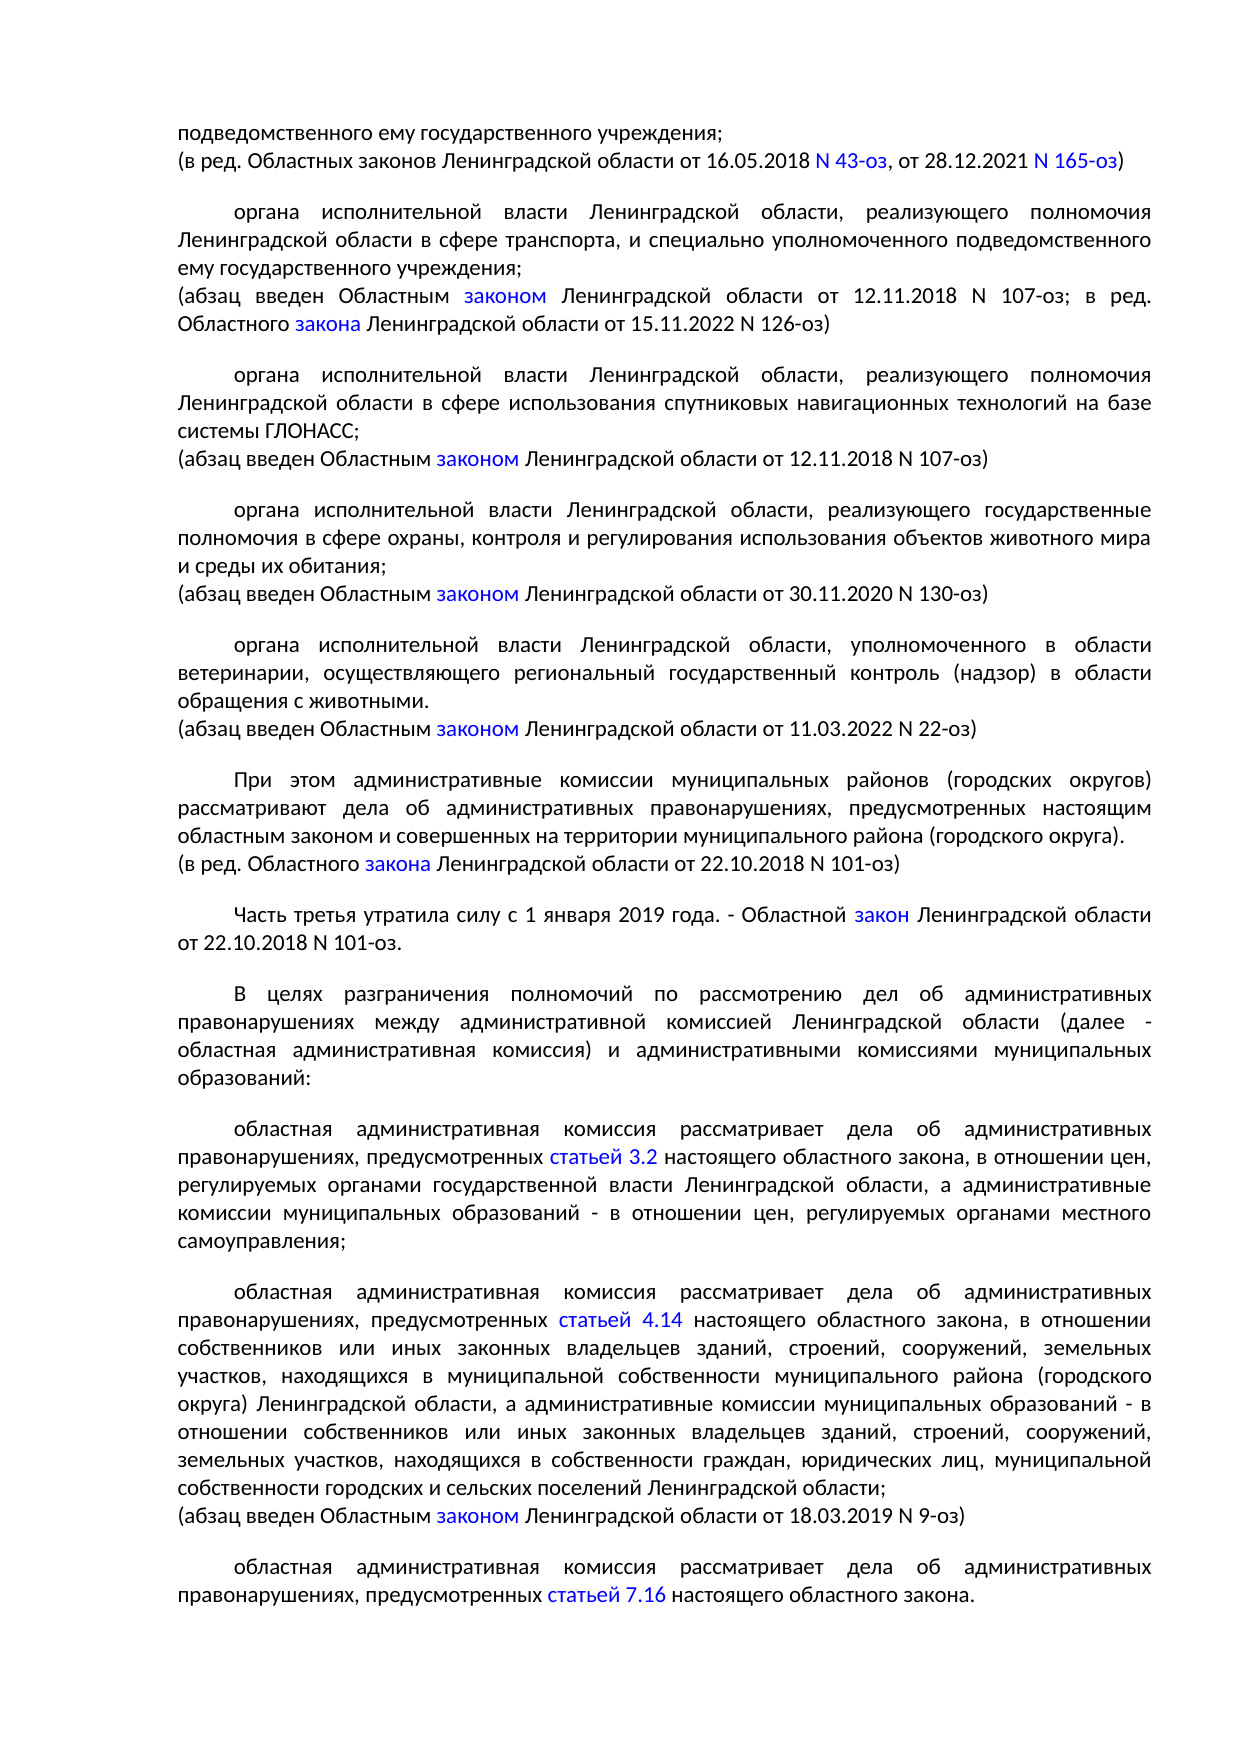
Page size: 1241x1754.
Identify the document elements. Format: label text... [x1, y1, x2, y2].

text Часть третья утратила силу с 1 января 2019 года. - Областной закон Ленинградской области от 22.10.2018 N 101-оз. [177, 900, 1152, 956]
text (абзац введен Областным законом Ленинградской области от 12.11.2018 N 107-оз; в ред. Областного закона Ленинградской области от 15.11.2022 N 126-оз) [177, 281, 1152, 337]
text При этом административные комиссии муниципальных районов (городских округов) рассматривают дела об административных правонарушениях, предусмотренных настоящим областным законом и совершенных на территории муниципального района (городского округа). [177, 765, 1152, 849]
text (абзац введен Областным законом Ленинградской области от 11.03.2022 N 22-оз) [177, 714, 1152, 742]
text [177, 118, 1152, 146]
text (абзац введен Областным законом Ленинградской области от 30.11.2020 N 130-оз) [177, 579, 1152, 607]
text органа исполнительной власти Ленинградской области, реализующего государственные полномочия в сфере охраны, контроля и регулирования использования объектов животного мира и среды их обитания; [177, 495, 1152, 579]
text областная административная комиссия рассматривает дела об административных правонарушениях, предусмотренных статьей 4.14 настоящего областного закона, в отношении собственников или иных законных владельцев зданий, строений, сооружений, земельных участков, находящихся в муниципальной собственности муниципального района (городского округа) Ленинградской области, а административные комиссии муниципальных образований - в отношении собственников или иных законных владельцев зданий, строений, сооружений, земельных участков, находящихся в собственности граждан, юридических лиц, муниципальной собственности городских и сельских поселений Ленинградской области; [177, 1277, 1152, 1501]
text органа исполнительной власти Ленинградской области, реализующего полномочия Ленинградской области в сфере транспорта, и специально уполномоченного подведомственного ему государственного учреждения; [177, 197, 1152, 281]
text В целях разграничения полномочий по рассмотрению дел об административных правонарушениях между административной комиссией Ленинградской области (далее - областная административная комиссия) и административными комиссиями муниципальных образований: [177, 979, 1152, 1091]
text (абзац введен Областным законом Ленинградской области от 18.03.2019 N 9-оз) [177, 1501, 1152, 1529]
text областная административная комиссия рассматривает дела об административных правонарушениях, предусмотренных статьей 7.16 настоящего областного закона. [177, 1552, 1152, 1608]
text (в ред. Областных законов Ленинградской области от 16.05.2018 N 43-оз, от 28.12.2021 N 165-оз) [177, 146, 1152, 174]
text органа исполнительной власти Ленинградской области, реализующего полномочия Ленинградской области в сфере использования спутниковых навигационных технологий на базе системы ГЛОНАСС; [177, 360, 1152, 444]
text областная административная комиссия рассматривает дела об административных правонарушениях, предусмотренных статьей 3.2 настоящего областного закона, в отношении цен, регулируемых органами государственной власти Ленинградской области, а административные комиссии муниципальных образований - в отношении цен, регулируемых органами местного самоуправления; [177, 1114, 1152, 1254]
text (абзац введен Областным законом Ленинградской области от 12.11.2018 N 107-оз) [177, 444, 1152, 472]
text (в ред. Областного закона Ленинградской области от 22.10.2018 N 101-оз) [177, 849, 1152, 877]
text органа исполнительной власти Ленинградской области, уполномоченного в области ветеринарии, осуществляющего региональный государственный контроль (надзор) в области обращения с животными. [177, 630, 1152, 714]
